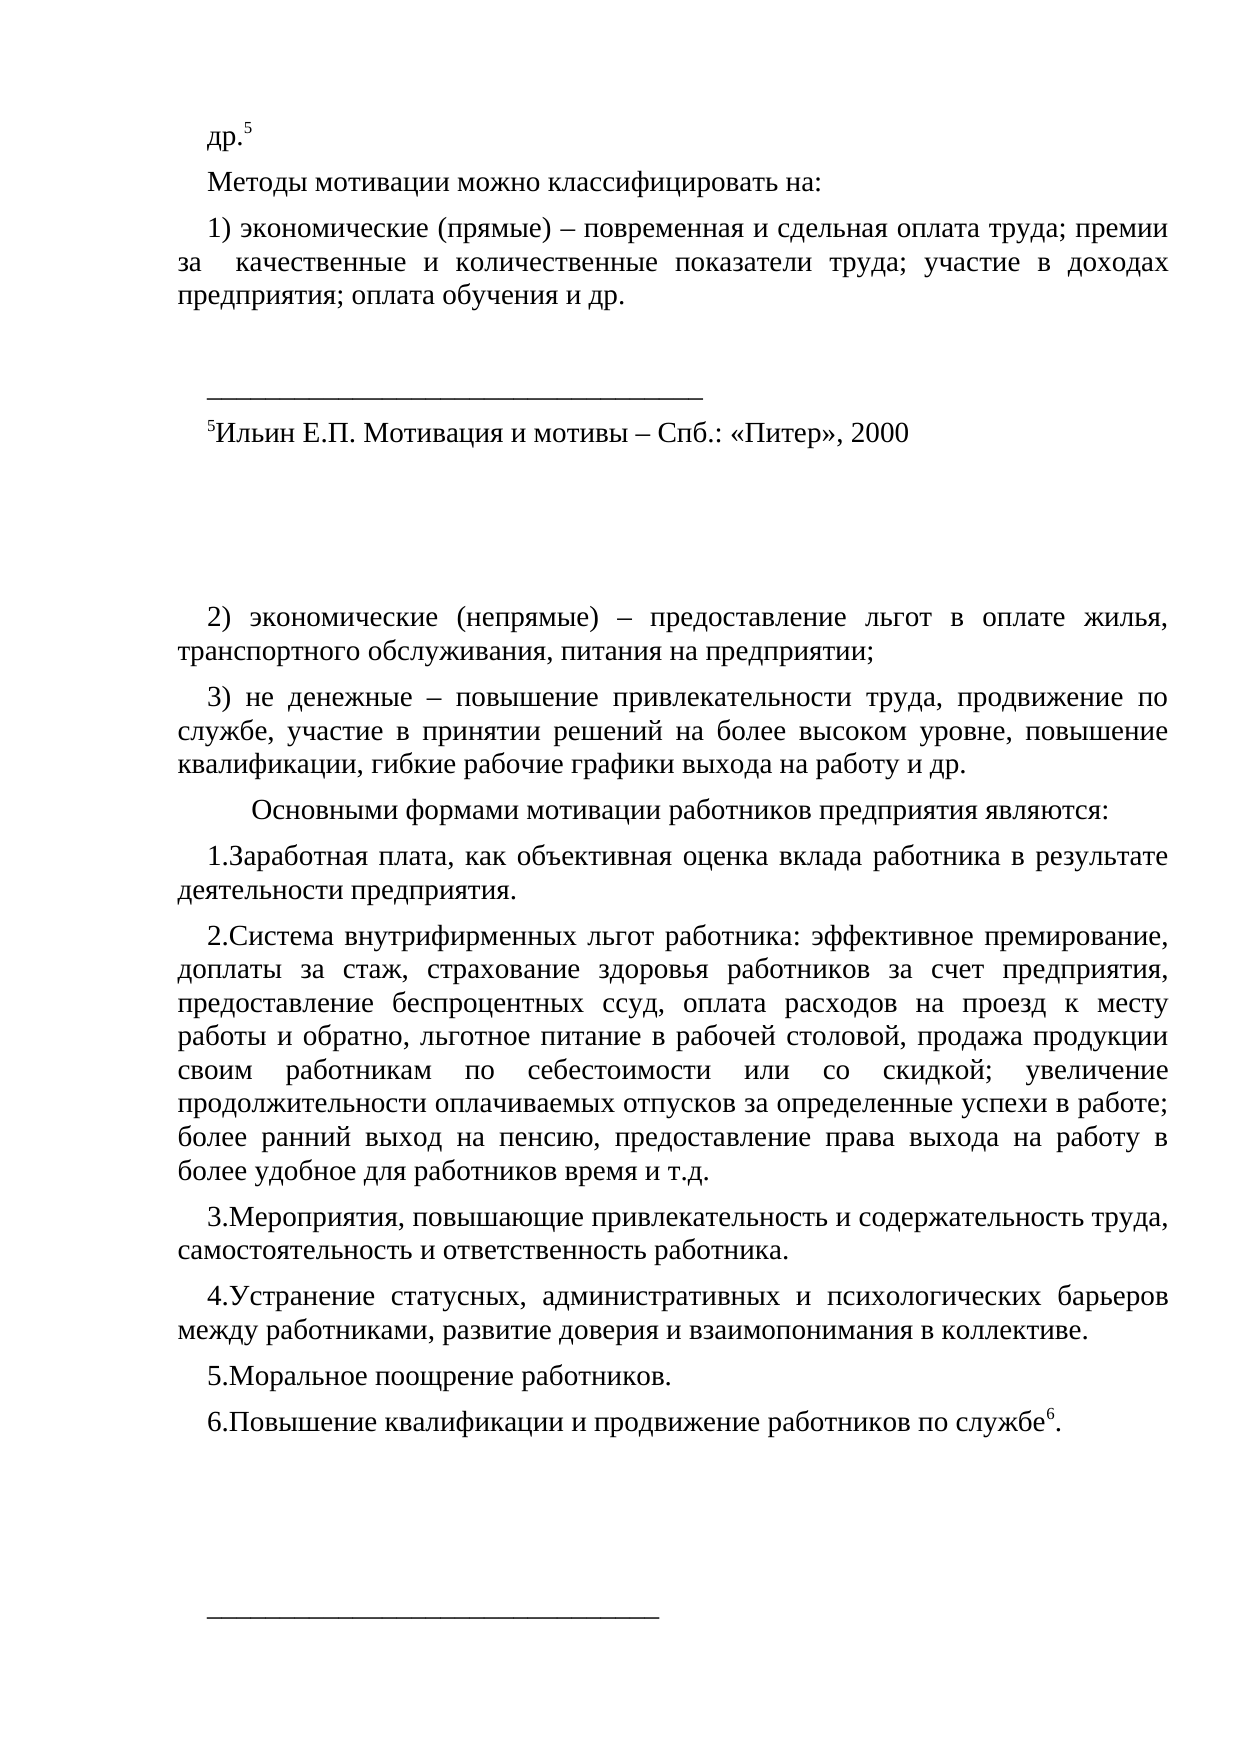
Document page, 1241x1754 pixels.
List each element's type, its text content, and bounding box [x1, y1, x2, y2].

text др.5 [177, 118, 1169, 152]
text 5Ильин Е.П. Мотивация и мотивы – Спб.: «Питер», 2000 [177, 415, 1169, 449]
text Основными формами мотивации работников предприятия являются: [177, 792, 1169, 826]
text 6.Повышение квалификации и продвижение работников по службе6. [177, 1404, 1169, 1437]
text 1) экономические (прямые) – повременная и сдельная оплата труда; премии за качественные и количественные показатели труда; участие в доходах предприятия; оплата обучения и др. [177, 210, 1169, 311]
text 3) не денежные – повышение привлекательности труда, продвижение по службе, участие в принятии решений на более высоком уровне, повышение квалификации, гибкие рабочие графики выхода на работу и др. [177, 679, 1169, 780]
text 2.Система внутрифирменных льгот работника: эффективное премирование, доплаты за стаж, страхование здоровья работников за счет предприятия, предоставление беспроцентных ссуд, оплата расходов на проезд к месту работы и обратно, льготное питание в рабочей столовой, продажа продукции своим работникам по себестоимости или со скидкой; увеличение продолжительности оплачиваемых отпусков за определенные успехи в работе; более ранний выход на пенсию, предоставление права выхода на работу в более удобное для работников время и т.д. [177, 918, 1169, 1186]
text __________________________________ [177, 369, 1169, 403]
text 1.Заработная плата, как объективная оценка вклада работника в результате деятельности предприятия. [177, 838, 1169, 905]
text 3.Мероприятия, повышающие привлекательность и содержательность труда, самостоятельность и ответственность работника. [177, 1199, 1169, 1266]
text 5.Моральное поощрение работников. [177, 1358, 1169, 1391]
text _______________________________ [177, 1588, 1169, 1622]
text Методы мотивации можно классифицировать на: [177, 164, 1169, 198]
text 2) экономические (непрямые) – предоставление льгот в оплате жилья, транспортного обслуживания, питания на предприятии; [177, 599, 1169, 667]
text 4.Устранение статусных, административных и психологических барьеров между работниками, развитие доверия и взаимопонимания в коллективе. [177, 1278, 1169, 1345]
